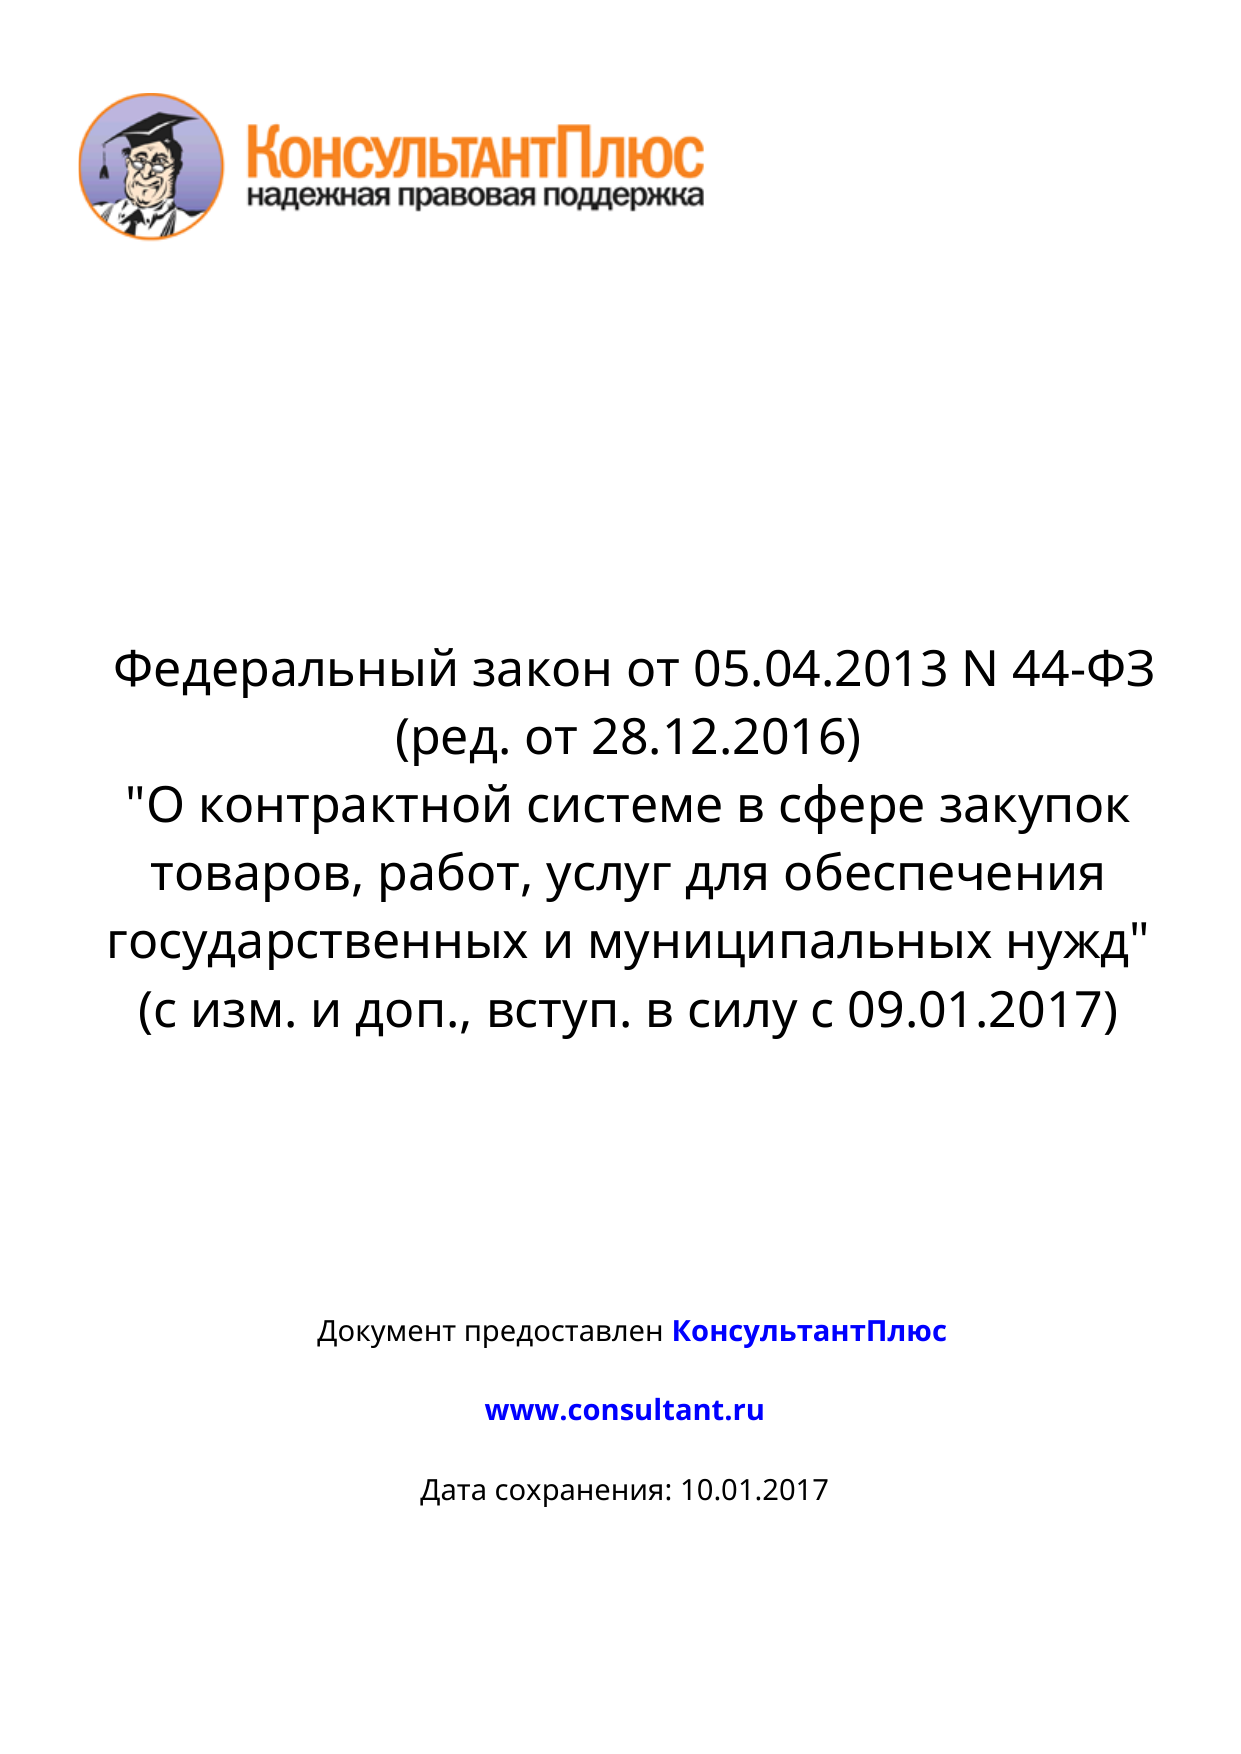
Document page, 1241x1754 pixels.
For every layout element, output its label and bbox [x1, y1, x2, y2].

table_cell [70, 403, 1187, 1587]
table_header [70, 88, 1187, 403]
picture [78, 93, 704, 243]
